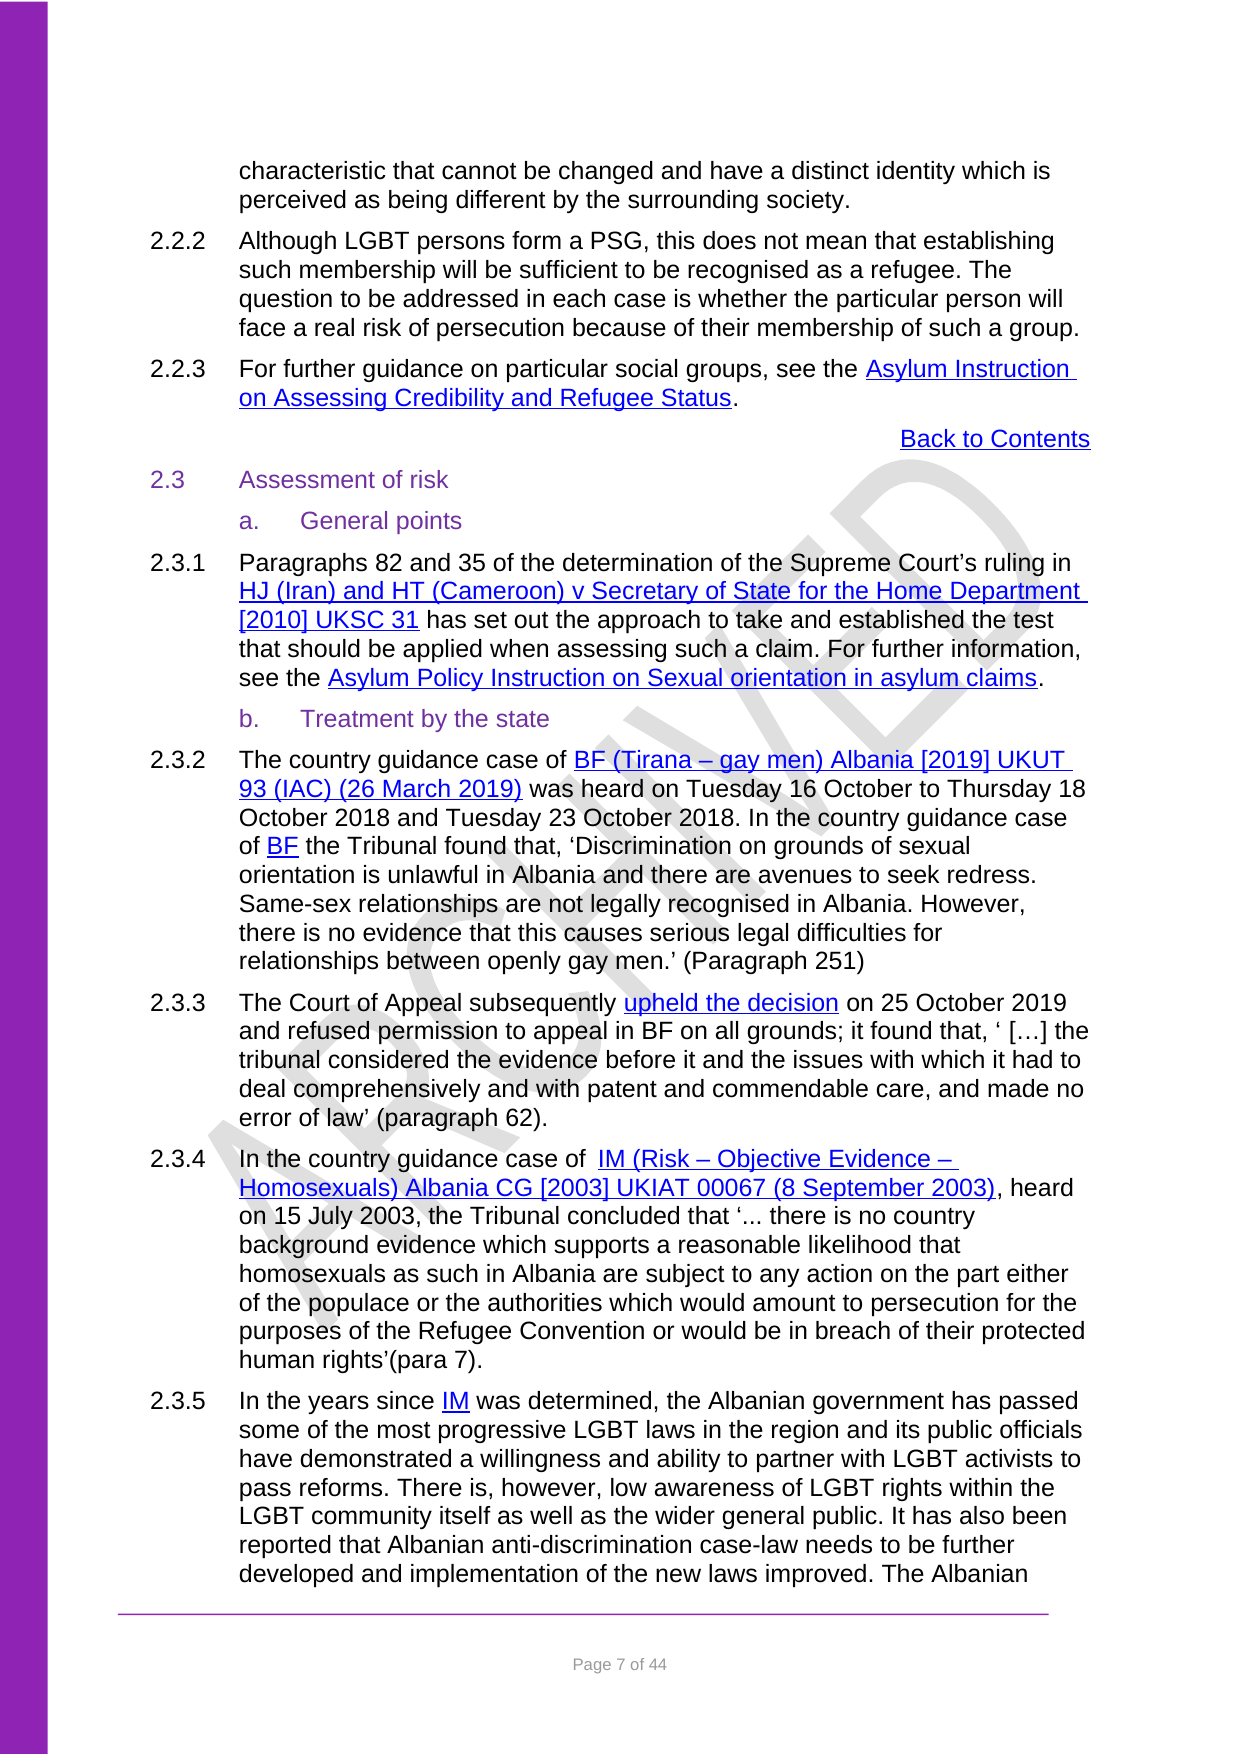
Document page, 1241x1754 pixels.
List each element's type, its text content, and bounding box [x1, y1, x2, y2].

subtitle General points [239, 506, 1090, 535]
text Back to Contents [150, 424, 1090, 452]
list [150, 1386, 1090, 1587]
list Paragraphs 82 and 35 of the determination of the Supreme Court’s ruling in HJ (Iran) and HT (Cameroon) v Secretary of State for the Home Department [2010] UKSC 31 has set out the approach to take and established the test that should be applied when assessing such a claim. For further information, see the Asylum Policy Instruction on Sexual orientation in asylum claims. [150, 547, 1090, 691]
list In the country guidance case of IM (Risk – Objective Evidence – Homosexuals) Albania CG [2003] UKIAT 00067 (8 September 2003), heard on 15 July 2003, the Tribunal concluded that ‘... there is no country background evidence which supports a reasonable likelihood that homosexuals as such in Albania are subject to any action on the part either of the populace or the authorities which would amount to persecution for the purposes of the Refugee Convention or would be in breach of their protected human rights’(para 7). [150, 1144, 1090, 1374]
list The Court of Appeal subsequently upheld the decision on 25 October 2019 and refused permission to appeal in BF on all grounds; it found that, ‘ […] the tribunal considered the evidence before it and the issues with which it had to deal comprehensively and with patent and commendable care, and made no error of law’ (paragraph 62). [150, 987, 1090, 1131]
list Although LGBT persons form a PSG, this does not mean that establishing such membership will be sufficient to be recognised as a refugee. The question to be addressed in each case is whether the particular person will face a real risk of persecution because of their membership of such a group. [150, 226, 1090, 341]
list The country guidance case of BF (Tirana – gay men) Albania [2019] UKUT 93 (IAC) (26 March 2019) was heard on Tuesday 16 October to Thursday 18 October 2018 and Tuesday 23 October 2018. In the country guidance case of BF the Tribunal found that, ‘Discrimination on grounds of sexual orientation is unlawful in Albania and there are avenues to seek redress. Same-sex relationships are not legally recognised in Albania. However, there is no evidence that this causes serious legal difficulties for relationships between openly gay men.’ (Paragraph 251) [150, 745, 1090, 975]
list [150, 156, 1090, 214]
subtitle Assessment of risk [150, 465, 1090, 494]
subtitle Treatment by the state [239, 704, 1090, 732]
list For further guidance on particular social groups, see the Asylum Instruction on Assessing Credibility and Refugee Status. [150, 354, 1090, 411]
